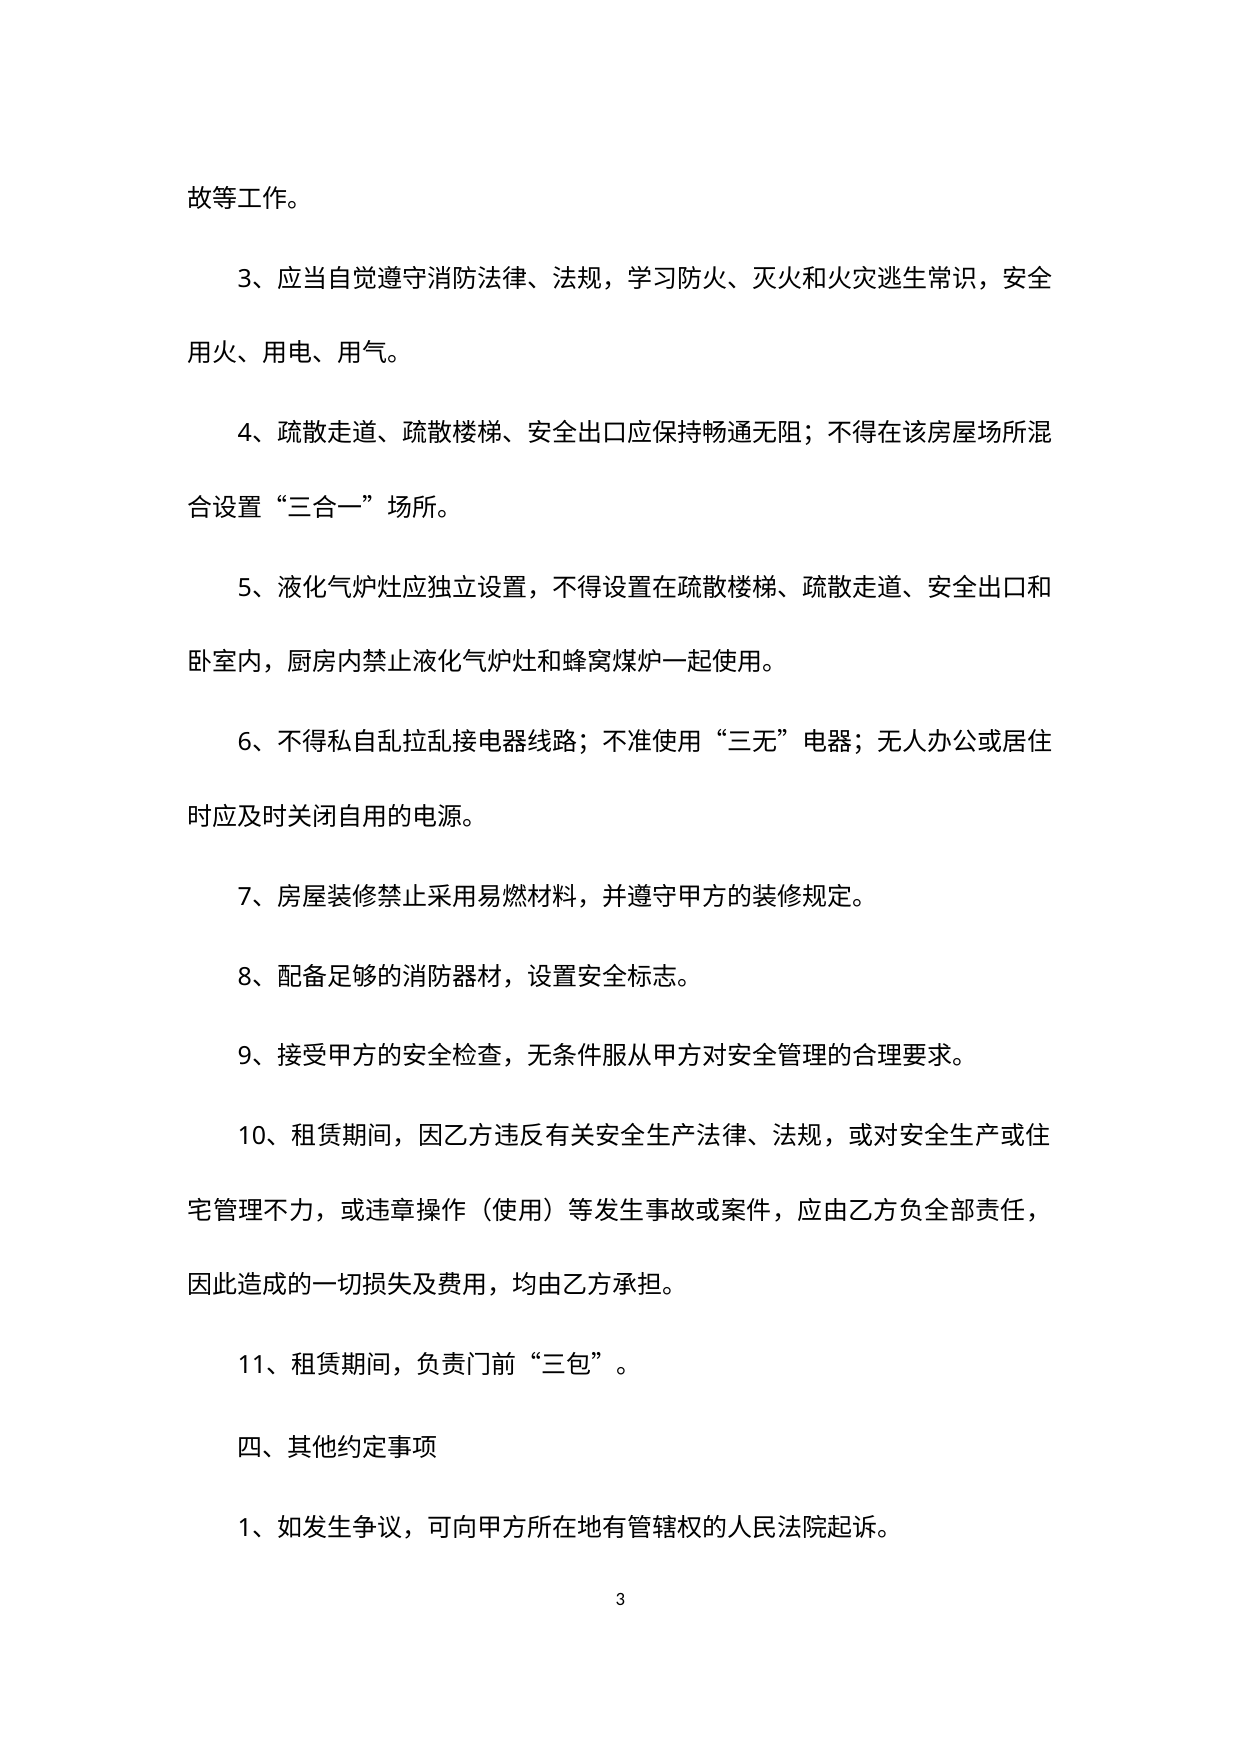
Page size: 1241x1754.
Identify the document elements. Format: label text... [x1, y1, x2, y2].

text 6、不得私自乱拉乱接电器线路；不准使用“三无”电器；无人办公或居住时应及时关闭自用的电源。 [187, 707, 1053, 847]
text 9、接受甲方的安全检查，无条件服从甲方对安全管理的合理要求。 [187, 1021, 1053, 1086]
text 四、其他约定事项 [187, 1413, 1053, 1478]
text 4、疏散走道、疏散楼梯、安全出口应保持畅通无阻；不得在该房屋场所混合设置“三合一”场所。 [187, 398, 1053, 538]
text 7、房屋装修禁止采用易燃材料，并遵守甲方的装修规定。 [187, 862, 1053, 927]
text 10、租赁期间，因乙方违反有关安全生产法律、法规，或对安全生产或住宅管理不力，或违章操作（使用）等发生事故或案件，应由乙方负全部责任，因此造成的一切损失及费用，均由乙方承担。 [187, 1101, 1053, 1316]
text 5、液化气炉灶应独立设置，不得设置在疏散楼梯、疏散走道、安全出口和卧室内，厨房内禁止液化气炉灶和蜂窝煤炉一起使用。 [187, 553, 1053, 692]
text 11、租赁期间，负责门前“三包”。 [187, 1330, 1053, 1395]
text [187, 164, 1053, 229]
text 3、应当自觉遵守消防法律、法规，学习防火、灭火和火灾逃生常识，安全用火、用电、用气。 [187, 244, 1053, 383]
text 8、配备足够的消防器材，设置安全标志。 [187, 942, 1053, 1007]
text 1、如发生争议，可向甲方所在地有管辖权的人民法院起诉。 [187, 1493, 1053, 1558]
